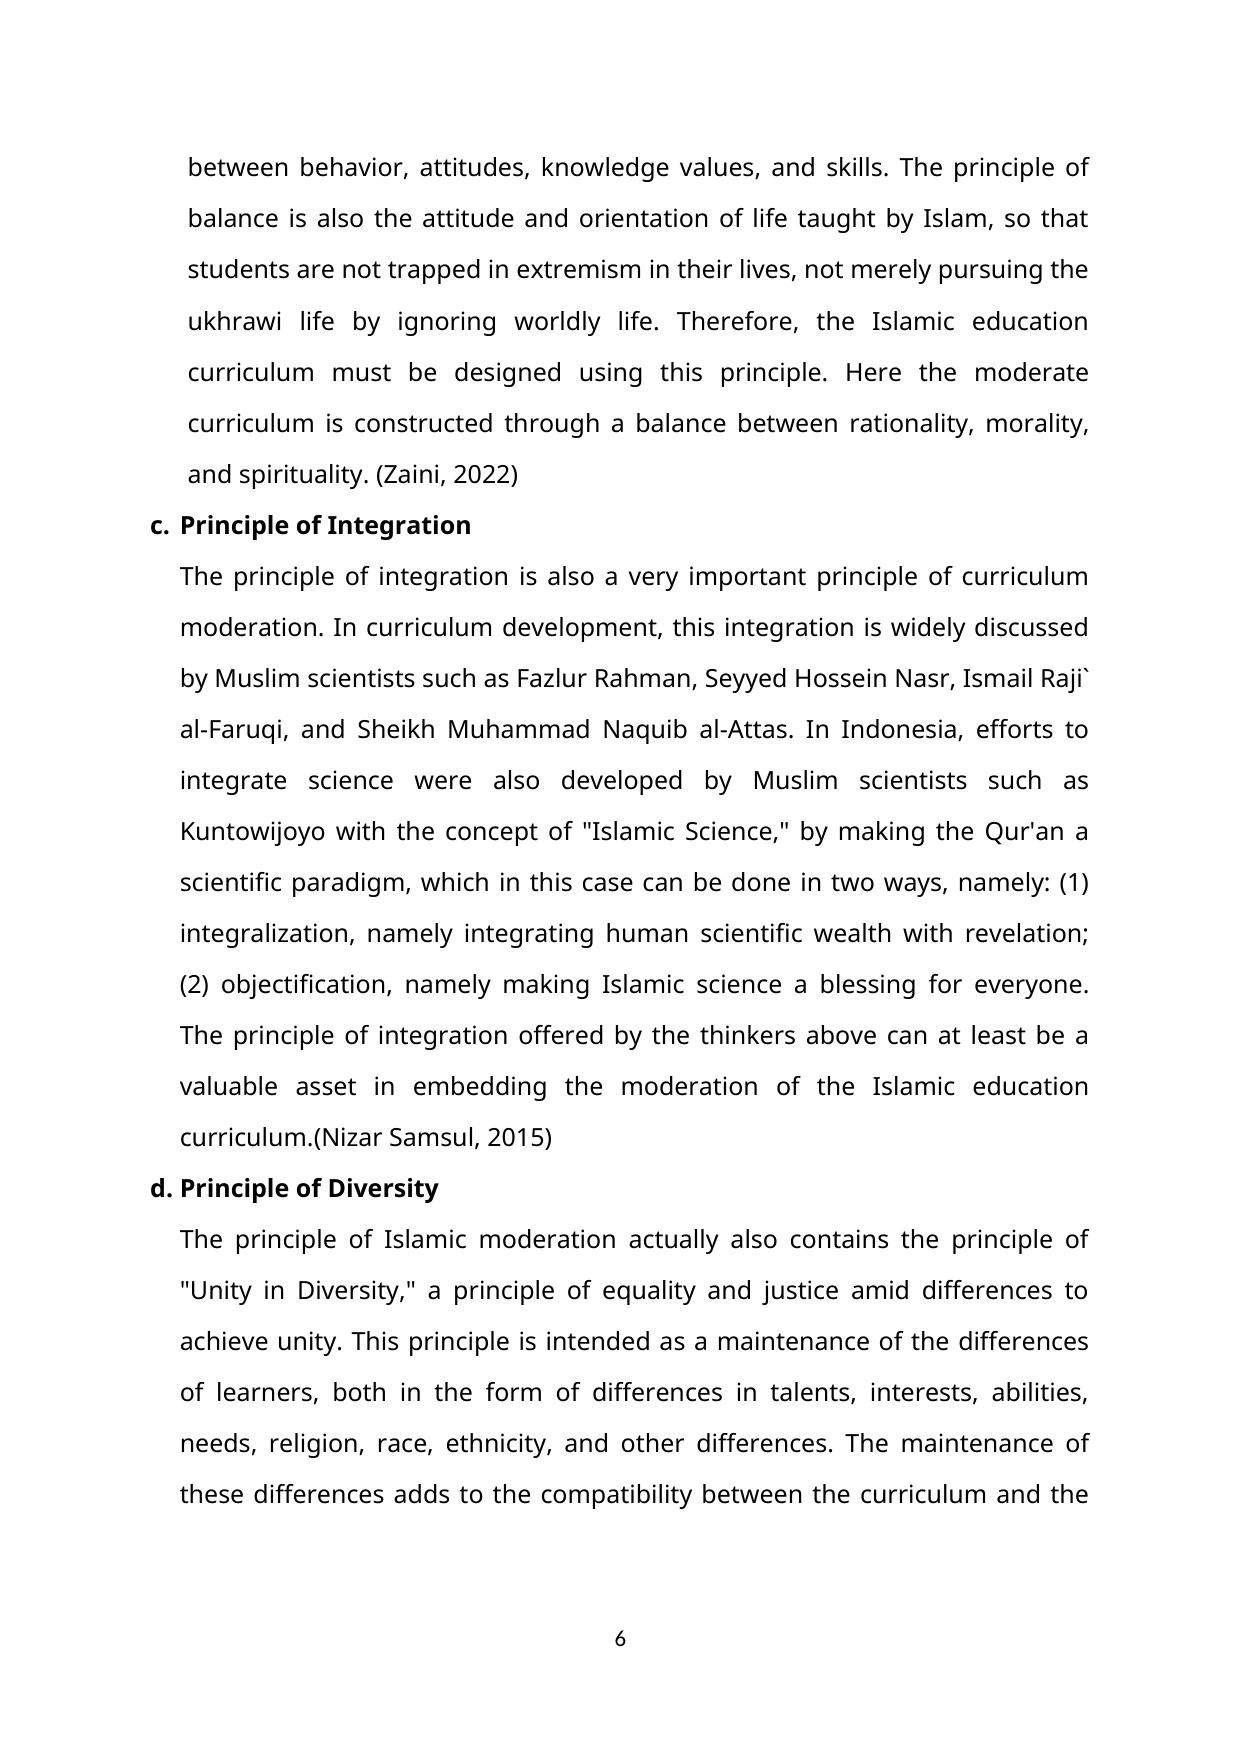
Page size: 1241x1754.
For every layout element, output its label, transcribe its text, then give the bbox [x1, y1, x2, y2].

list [187, 150, 1090, 490]
list Principle of Integration [150, 507, 1090, 541]
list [179, 1222, 1090, 1511]
list Principle of Diversity [150, 1171, 1090, 1205]
list The principle of integration is also a very important principle of curriculum moderation. In curriculum development, this integration is widely discussed by Muslim scientists such as Fazlur Rahman, Seyyed Hossein Nasr, Ismail Raji` al-Faruqi, and Sheikh Muhammad Naquib al-Attas. In Indonesia, efforts to integrate science were also developed by Muslim scientists such as Kuntowijoyo with the concept of "Islamic Science," by making the Qur'an a scientific paradigm, which in this case can be done in two ways, namely: (1) integralization, namely integrating human scientific wealth with revelation; (2) objectification, namely making Islamic science a blessing for everyone. The principle of integration offered by the thinkers above can at least be a valuable asset in embedding the moderation of the Islamic education curriculum. [179, 558, 1090, 1154]
